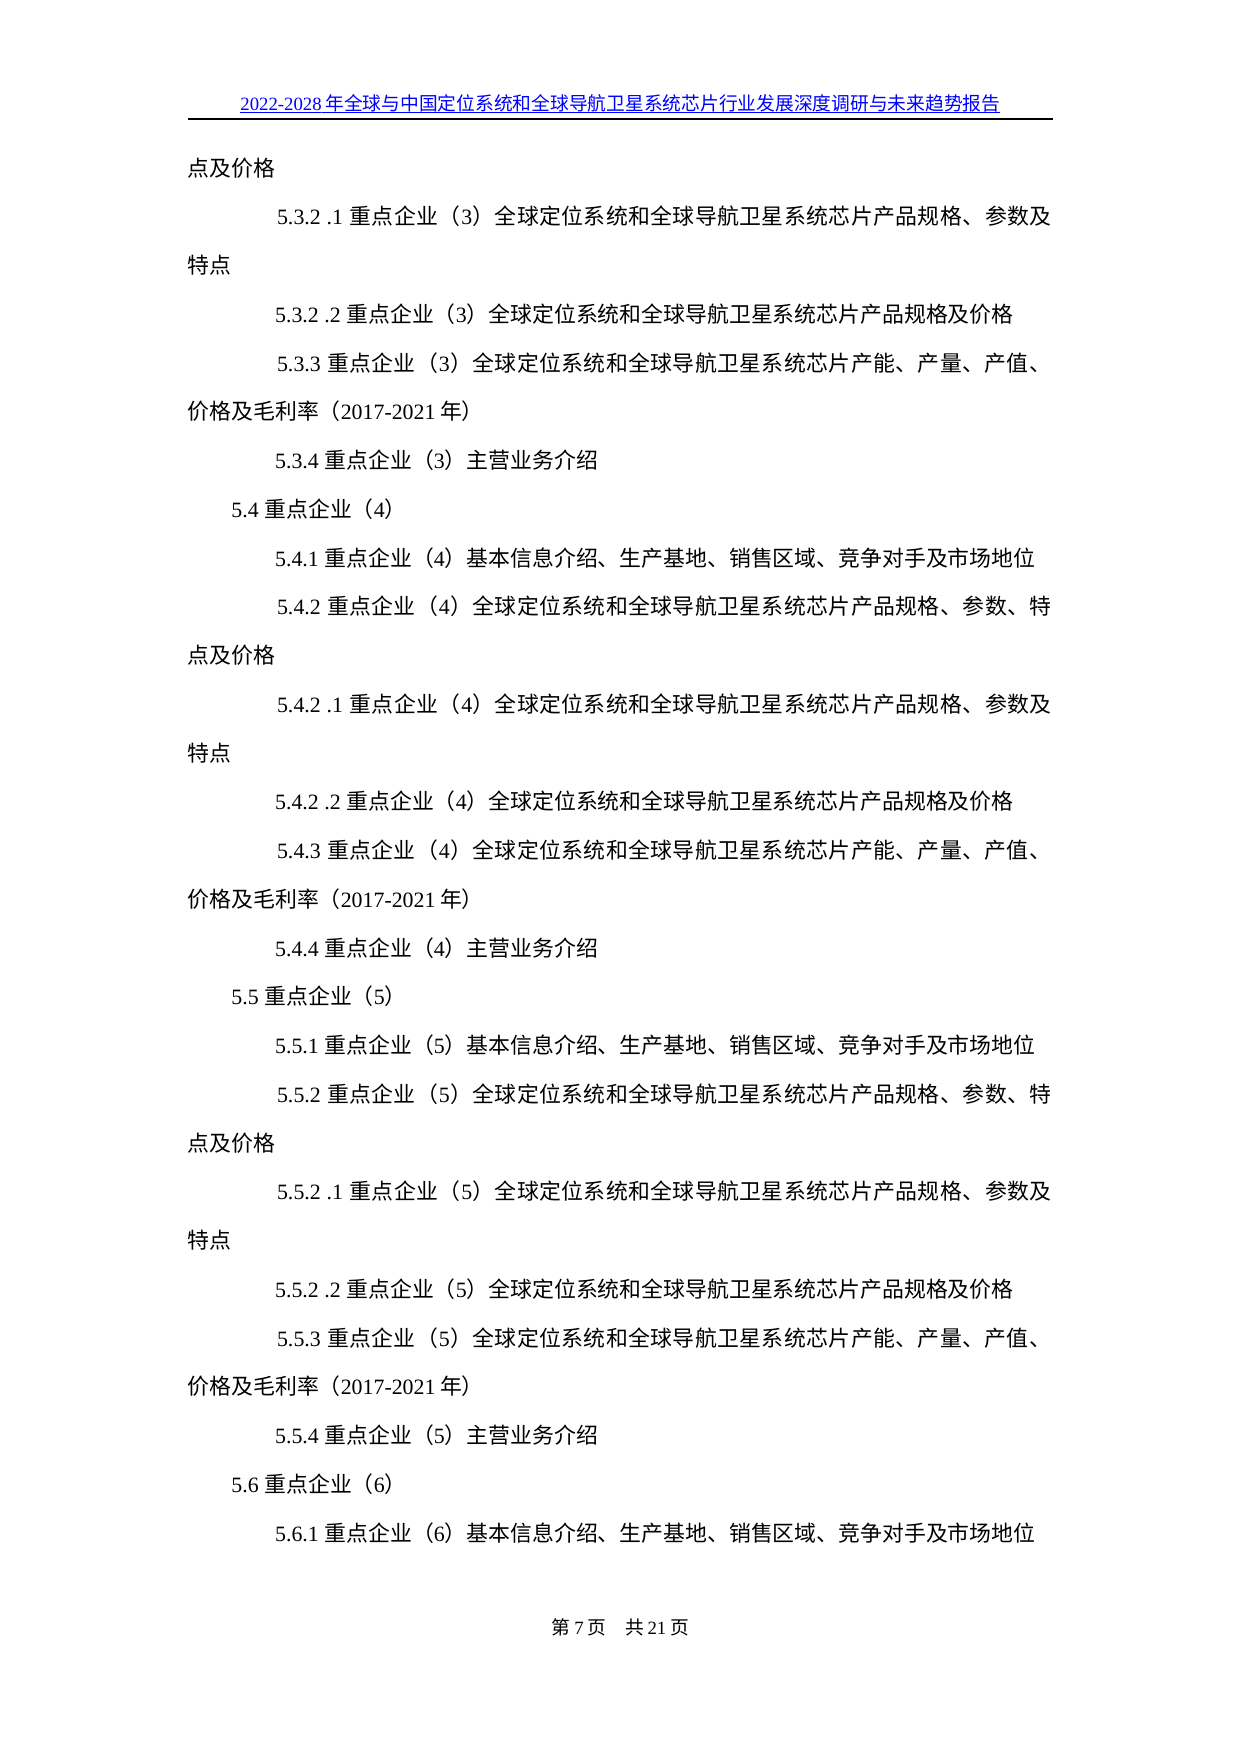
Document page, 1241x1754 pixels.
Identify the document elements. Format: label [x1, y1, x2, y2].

text [187, 150, 1053, 1548]
